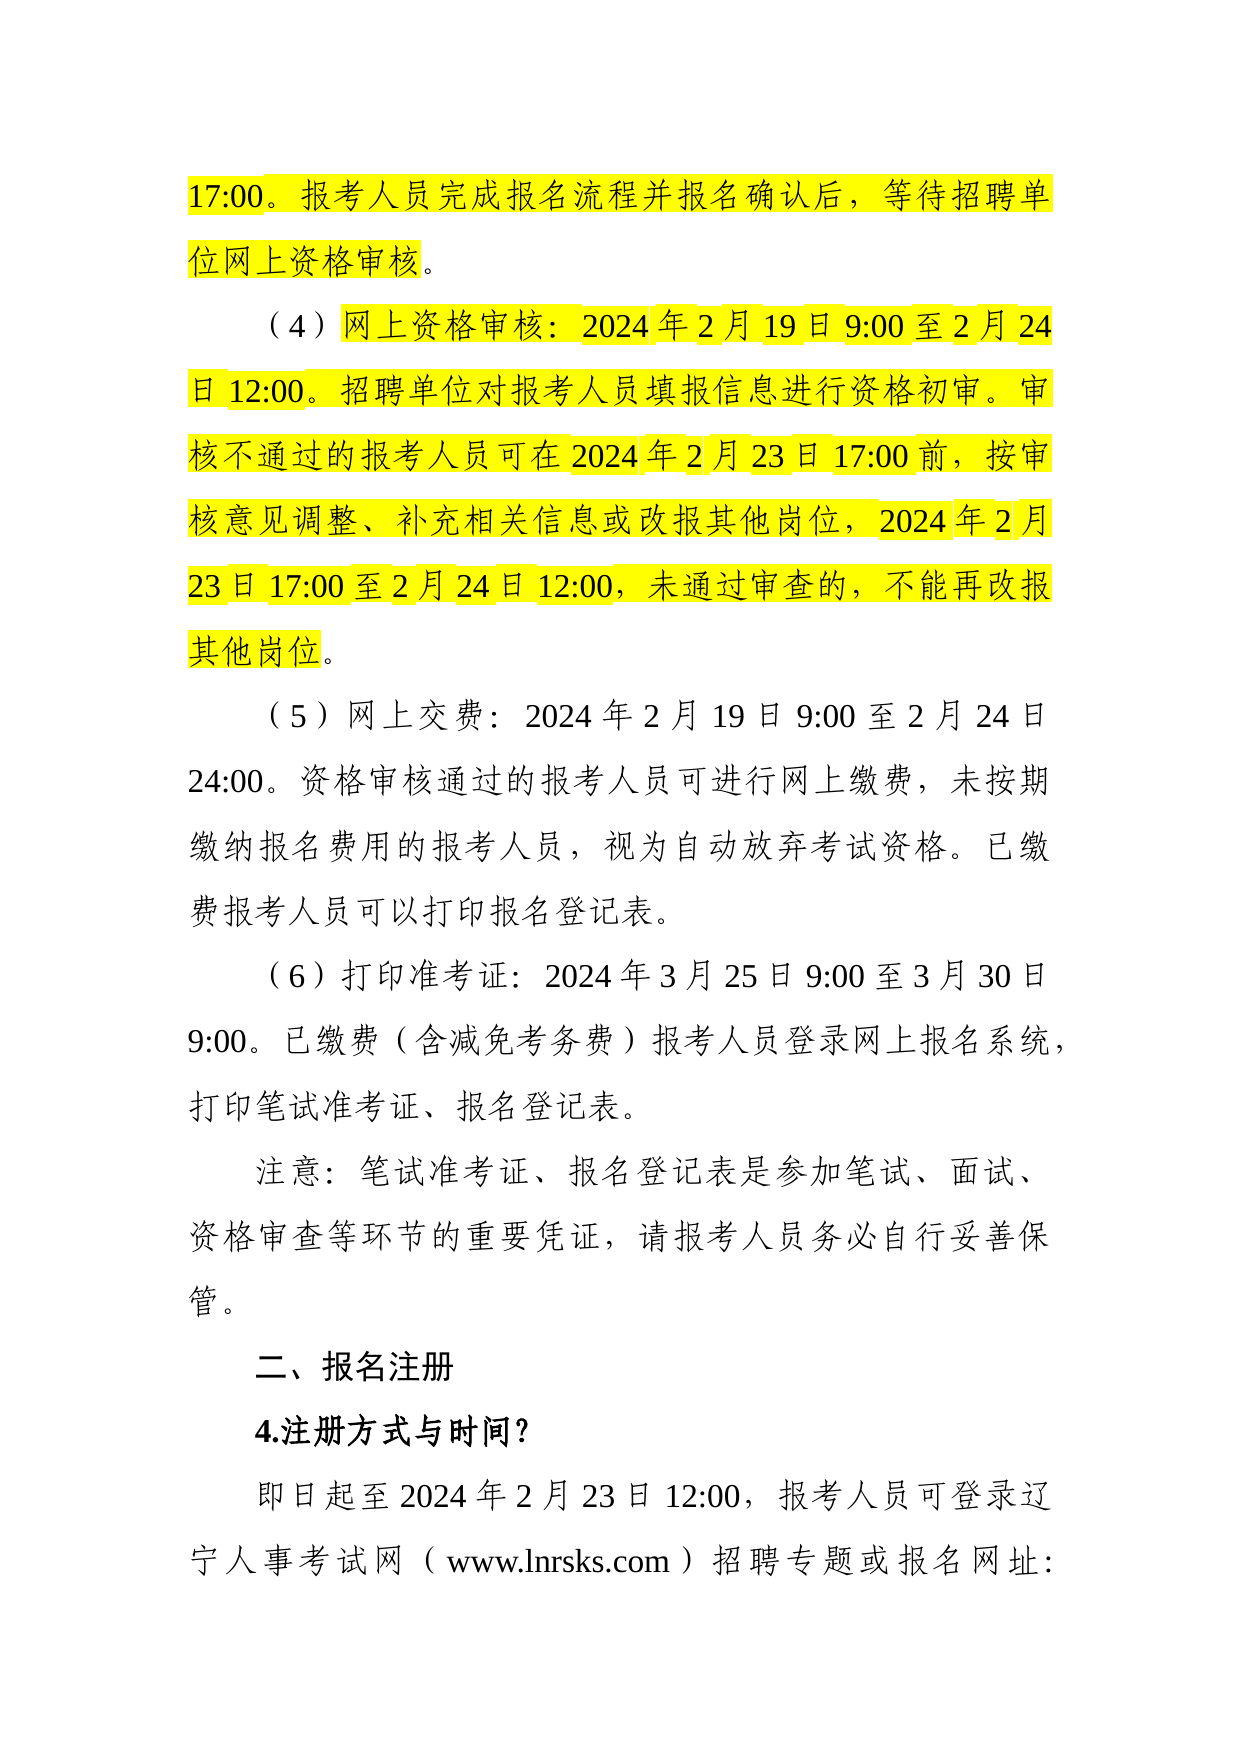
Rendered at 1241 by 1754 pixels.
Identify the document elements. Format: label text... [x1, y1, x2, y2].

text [187, 1462, 1053, 1592]
text （5）网上交费：2024年2月19日9:00至2月24日24:00。资格审核通过的报考人员可进行网上缴费，未按期缴纳报名费用的报考人员，视为自动放弃考试资格。已缴费报考人员可以打印报名登记表。 [187, 682, 1053, 942]
text （6）打印准考证：2024年3月25日9:00至3月30日9:00。已缴费（含减免考务费）报考人员登录网上报名系统，打印笔试准考证、报名登记表。 [187, 942, 1053, 1137]
text 二、报名注册 [187, 1332, 1053, 1397]
text 4.注册方式与时间？ [187, 1397, 1053, 1462]
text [187, 162, 1053, 292]
text 注意：笔试准考证、报名登记表是参加笔试、面试、资格审查等环节的重要凭证，请报考人员务必自行妥善保管。 [187, 1137, 1053, 1332]
text （4）网上资格审核：2024年2月19日9:00至2月24日12:00。招聘单位对报考人员填报信息进行资格初审。审核不通过的报考人员可在2024年2月23日17:00前，按审核意见调整、补充相关信息或改报其他岗位，2024年2月23日17:00至2月24日12:00，未通过审查的，不能再改报其他岗位。 [187, 292, 1053, 682]
